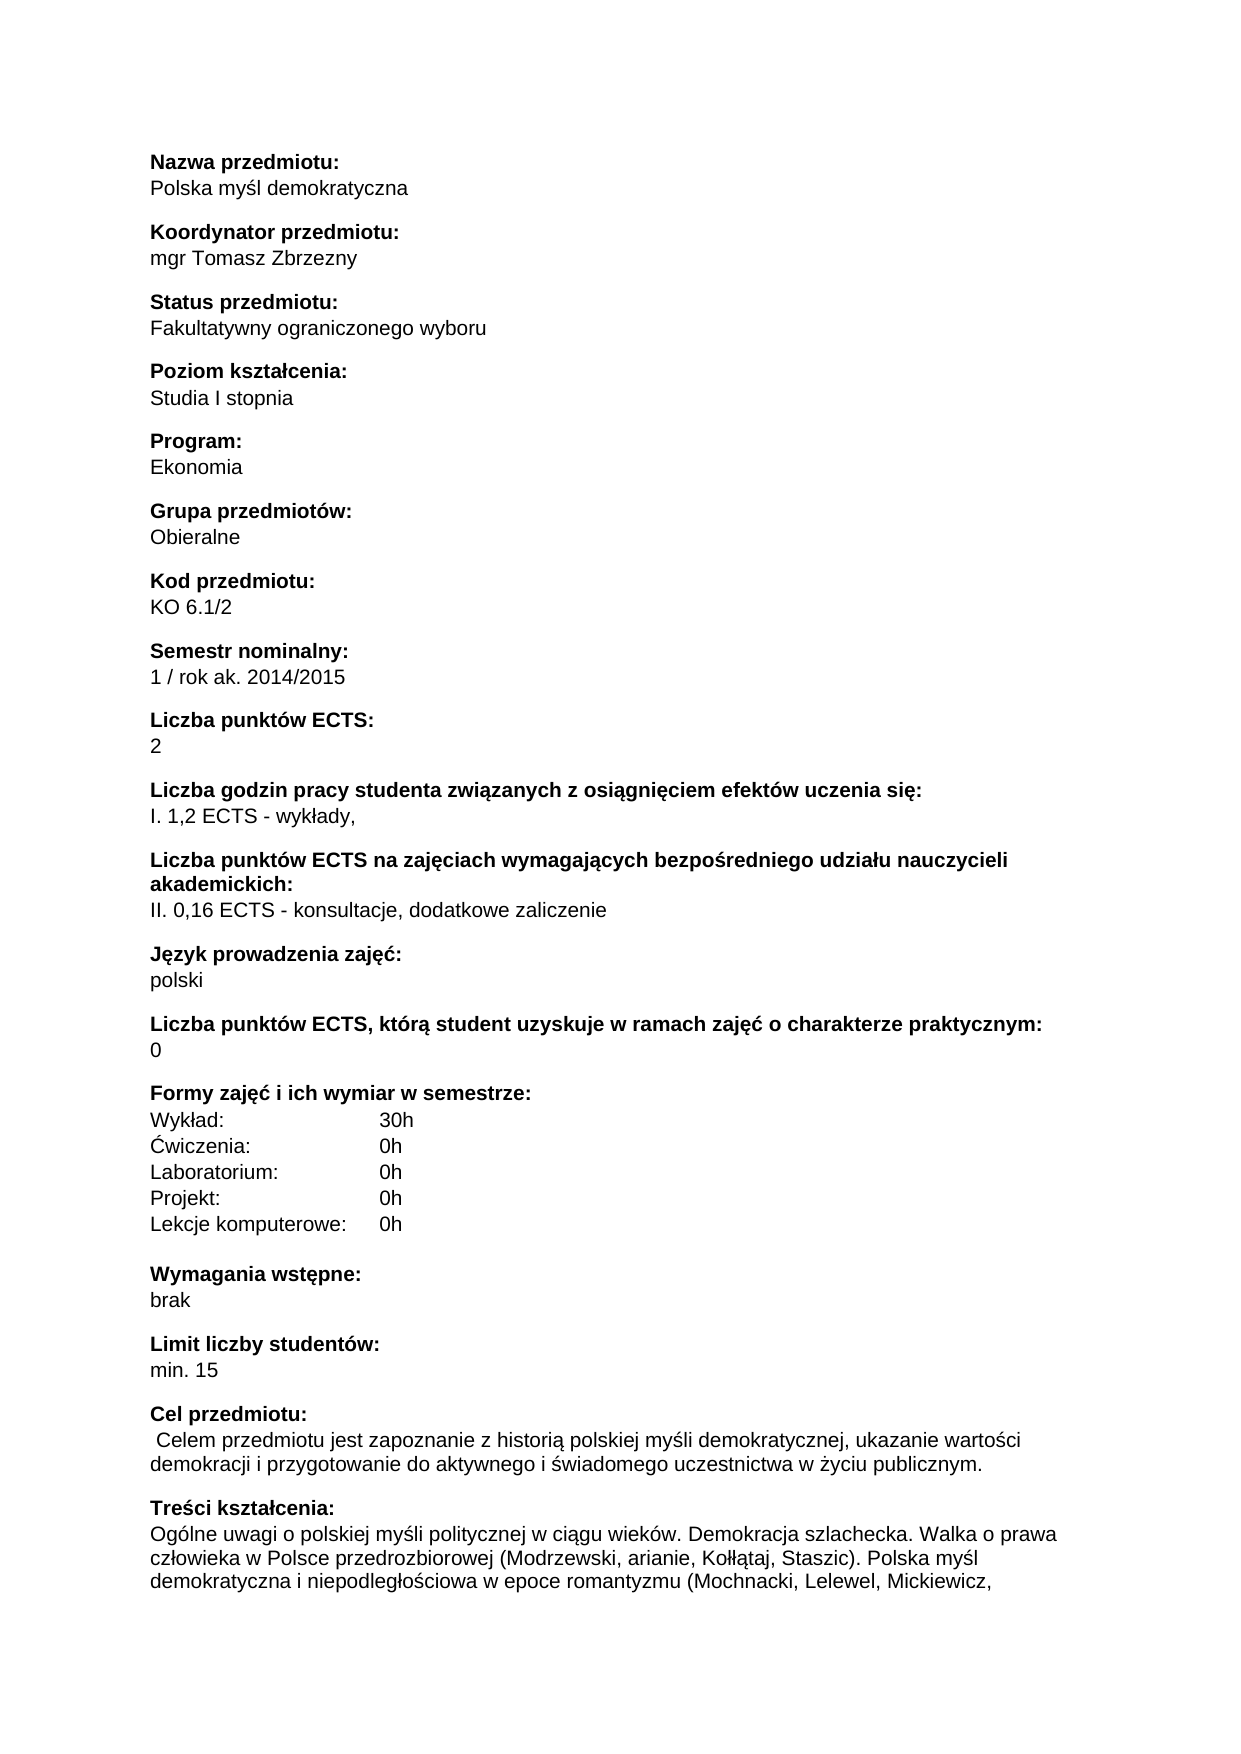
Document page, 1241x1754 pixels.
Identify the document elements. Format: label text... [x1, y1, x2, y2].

text Polska myśl demokratyczna [150, 176, 1090, 200]
text Liczba punktów ECTS na zajęciach wymagających bezpośredniego udziału nauczycieli akademickich: [150, 848, 1090, 896]
text Cel przedmiotu: [150, 1402, 1090, 1426]
text 0 [150, 1037, 1090, 1061]
table_cell 0h [369, 1210, 597, 1236]
table_cell Projekt: [140, 1186, 367, 1210]
text Wymagania wstępne: [150, 1262, 1090, 1286]
text Kod przedmiotu: [150, 569, 1090, 593]
text Liczba punktów ECTS, którą student uzyskuje w ramach zajęć o charakterze praktycznym: [150, 1011, 1090, 1035]
text Poziom kształcenia: [150, 359, 1090, 383]
text polski [150, 968, 1090, 992]
text min. 15 [150, 1358, 1090, 1382]
text Liczba punktów ECTS: [150, 708, 1090, 732]
text II. 0,16 ECTS - konsultacje, dodatkowe zaliczenie [150, 898, 1090, 922]
text Koordynator przedmiotu: [150, 220, 1090, 244]
text Nazwa przedmiotu: [150, 150, 1090, 174]
text Limit liczby studentów: [150, 1332, 1090, 1356]
text Liczba godzin pracy studenta związanych z osiągnięciem efektów uczenia się: [150, 778, 1090, 802]
text 1 / rok ak. 2014/2015 [150, 664, 1090, 688]
table_header Wykład: [140, 1108, 367, 1132]
text brak [150, 1288, 1090, 1312]
text Fakultatywny ograniczonego wyboru [150, 316, 1090, 339]
text Semestr nominalny: [150, 638, 1090, 662]
text KO 6.1/2 [150, 595, 1090, 619]
text Celem przedmiotu jest zapoznanie z historią polskiej myśli demokratycznej, ukazanie wartości demokracji i przygotowanie do aktywnego i świadomego uczestnictwa w życiu publicznym. [150, 1428, 1090, 1476]
text Studia I stopnia [150, 385, 1090, 409]
text mgr Tomasz Zbrzezny [150, 246, 1090, 270]
table_cell 0h [369, 1158, 597, 1184]
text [150, 1521, 1090, 1593]
text Język prowadzenia zajęć: [150, 942, 1090, 966]
text Ekonomia [150, 455, 1090, 479]
text Obieralne [150, 525, 1090, 549]
table_cell Laboratorium: [140, 1160, 367, 1184]
table_cell Ćwiczenia: [140, 1134, 367, 1158]
text 2 [150, 734, 1090, 758]
table_header 30h [369, 1108, 597, 1132]
table_cell Lekcje komputerowe: [140, 1212, 367, 1236]
text I. 1,2 ECTS - wykłady, [150, 804, 1090, 828]
text Formy zajęć i ich wymiar w semestrze: [150, 1081, 1090, 1105]
text Status przedmiotu: [150, 289, 1090, 313]
text Treści kształcenia: [150, 1495, 1090, 1519]
table_cell 0h [369, 1184, 597, 1210]
table_cell 0h [369, 1132, 597, 1158]
text Grupa przedmiotów: [150, 499, 1090, 523]
text Program: [150, 429, 1090, 453]
